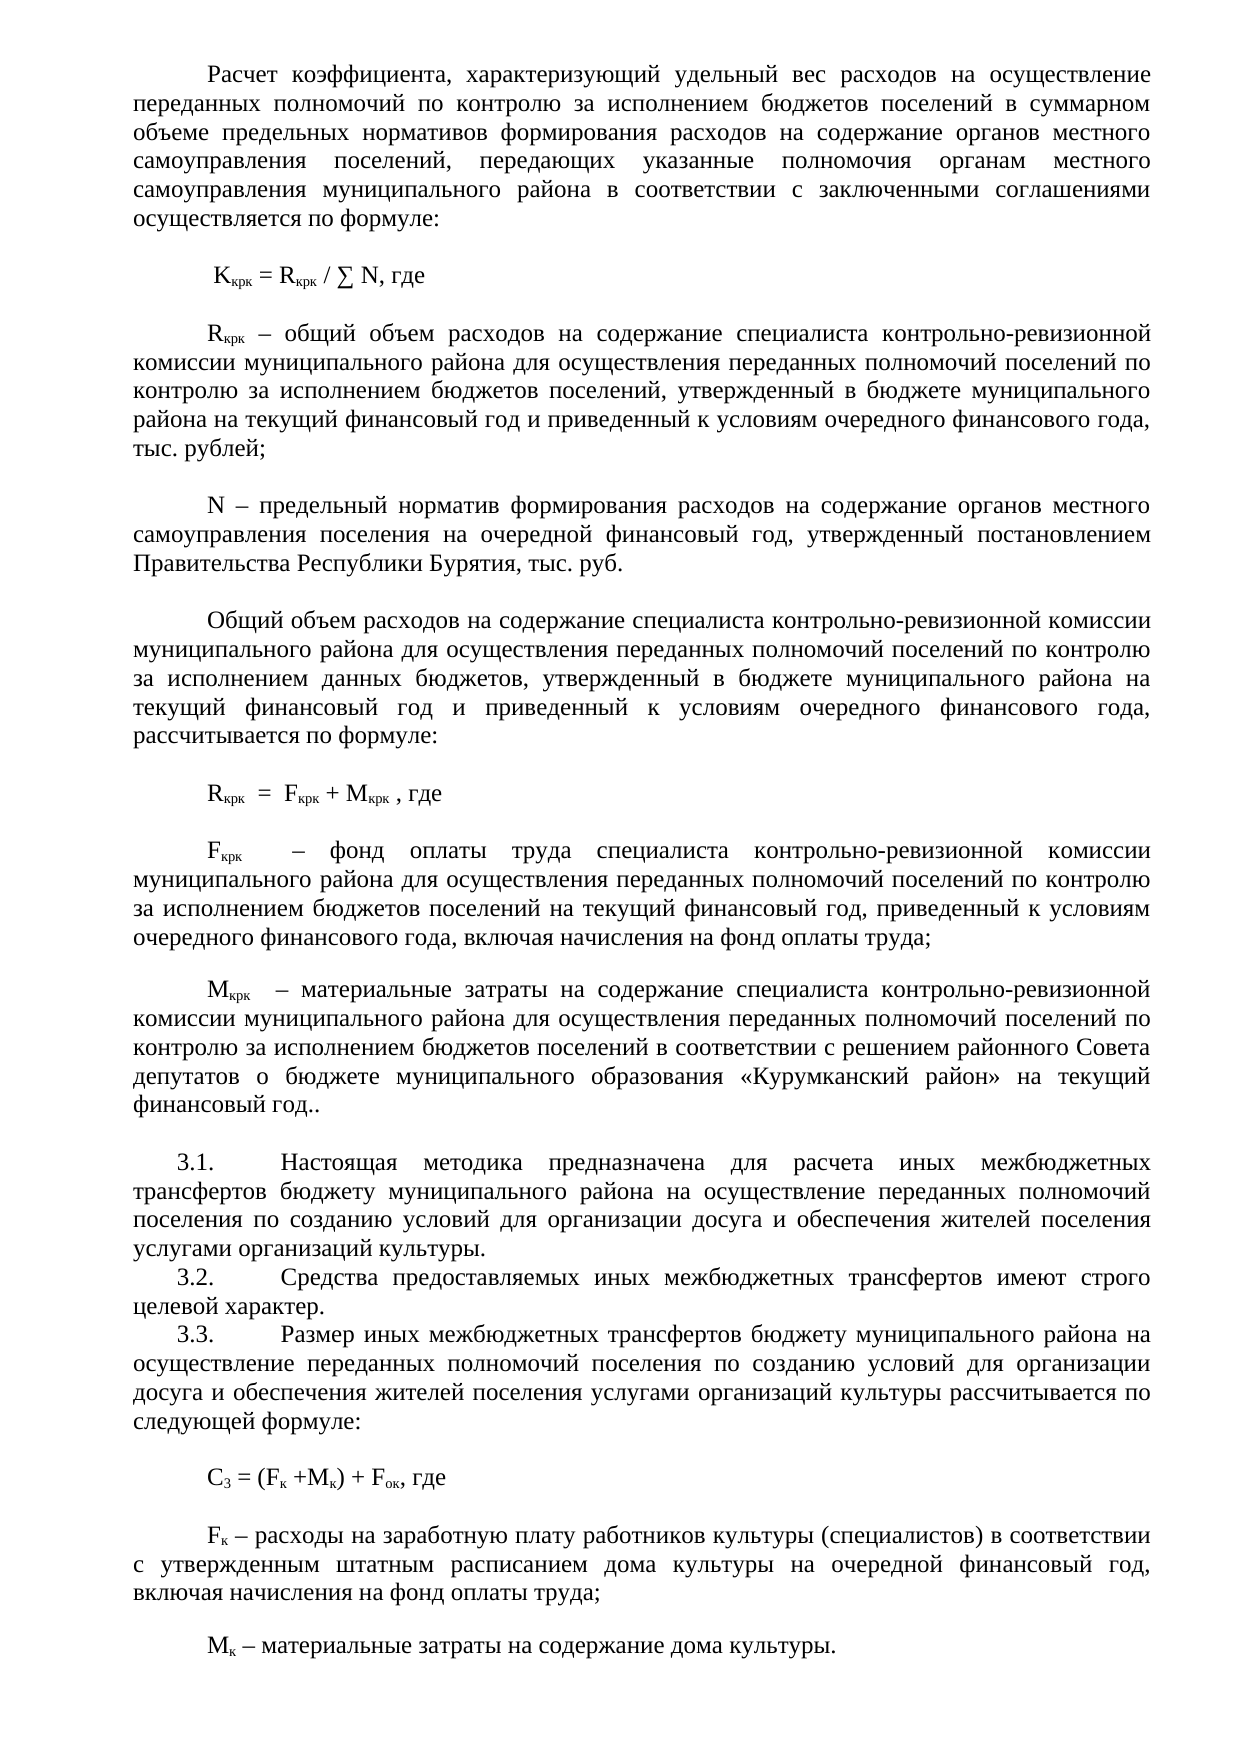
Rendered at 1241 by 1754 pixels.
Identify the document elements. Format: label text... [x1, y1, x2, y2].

text Rкрк – общий объем расходов на содержание специалиста контрольно-ревизионной комиссии муниципального района для осуществления переданных полномочий поселений по контролю за исполнением бюджетов поселений, утвержденный в бюджете муниципального района на текущий финансовый год и приведенный к условиям очередного финансового года, тыс. рублей; [133, 318, 1152, 462]
text Мкрк – материальные затраты на содержание специалиста контрольно-ревизионной комиссии муниципального района для осуществления переданных полномочий поселений по контролю за исполнением бюджетов поселений в соответствии с решением районного Совета депутатов о бюджете муниципального образования «Курумканский район» на текущий финансовый год.. [133, 974, 1152, 1118]
list Размер иных межбюджетных трансфертов бюджету муниципального района на осуществление переданных полномочий поселения по созданию условий для организации досуга и обеспечения жителей поселения услугами организаций культуры рассчитывается по следующей формуле: [133, 1319, 1152, 1434]
text Fкрк – фонд оплаты труда специалиста контрольно-ревизионной комиссии муниципального района для осуществления переданных полномочий поселений по контролю за исполнением бюджетов поселений на текущий финансовый год, приведенный к условиям очередного финансового года, включая начисления на фонд оплаты труда; [133, 835, 1152, 950]
text Fк – расходы на заработную плату работников культуры (специалистов) в соответствии с утвержденным штатным расписанием дома культуры на очередной финансовый год, включая начисления на фонд оплаты труда; [133, 1520, 1152, 1606]
text Общий объем расходов на содержание специалиста контрольно-ревизионной комиссии муниципального района для осуществления переданных полномочий поселений по контролю за исполнением данных бюджетов, утвержденный в бюджете муниципального района на текущий финансовый год и приведенный к условиям очередного финансового года, рассчитывается по формуле: [133, 605, 1152, 749]
text C3 = (Fк +Мк) + Fок, где [133, 1462, 1152, 1491]
text Мк – материальные затраты на содержание дома культуры. [133, 1630, 1152, 1659]
list Средства предоставляемых иных межбюджетных трансфертов имеют строго целевой характер. [133, 1262, 1152, 1319]
list Настоящая методика предназначена для расчета иных межбюджетных трансфертов бюджету муниципального района на осуществление переданных полномочий поселения по созданию условий для организации досуга и обеспечения жителей поселения услугами организаций культуры. [133, 1147, 1152, 1262]
text Rкрк = Fкрк + Мкрк , где [133, 778, 1152, 807]
text Расчет коэффициента, характеризующий удельный вес расходов на осуществление переданных полномочий по контролю за исполнением бюджетов поселений в суммарном объеме предельных нормативов формирования расходов на содержание органов местного самоуправления поселений, передающих указанные полномочия органам местного самоуправления муниципального района в соответствии с заключенными соглашениями осуществляется по формуле: [133, 59, 1152, 232]
text N – предельный норматив формирования расходов на содержание органов местного самоуправления поселения на очередной финансовый год, утвержденный постановлением Правительства Республики Бурятия, тыс. руб. [133, 490, 1152, 577]
text Kкрк = Rкрк / ∑ N, где [133, 260, 1152, 289]
